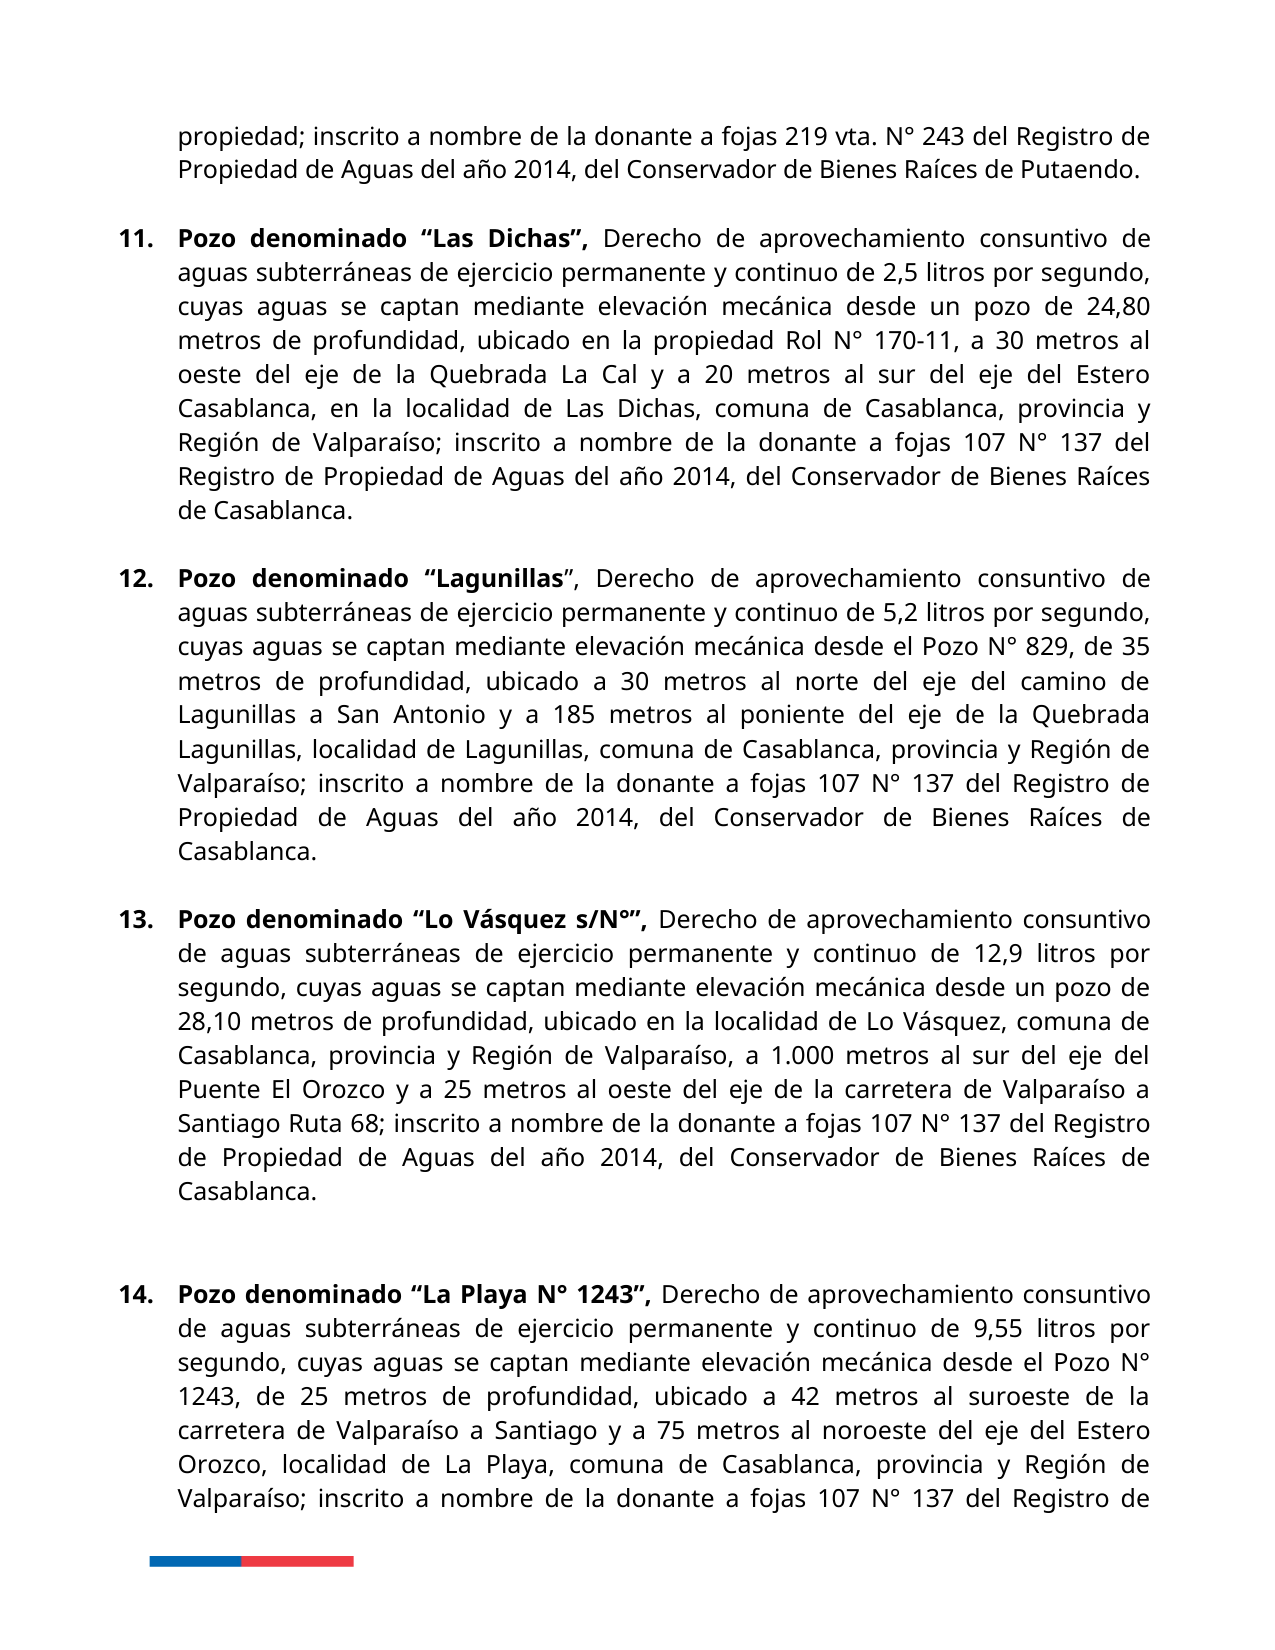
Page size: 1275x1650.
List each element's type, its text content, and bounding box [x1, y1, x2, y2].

text 12. Pozo denominado “Lagunillas”, Derecho de aprovechamiento consuntivo de aguas subterráneas de ejercicio permanente y continuo de 5,2 litros por segundo, cuyas aguas se captan mediante elevación mecánica desde el Pozo N° 829, de 35 metros de profundidad, ubicado a 30 metros al norte del eje del camino de Lagunillas a San Antonio y a 185 metros al poniente del eje de la Quebrada Lagunillas, localidad de Lagunillas, comuna de Casablanca, provincia y Región de Valparaíso; inscrito a nombre de la donante a fojas 107 N° 137 del Registro de Propiedad de Aguas del año 2014, del Conservador de Bienes Raíces de Casablanca. [118, 561, 1152, 867]
picture [149, 1556, 354, 1567]
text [118, 118, 1152, 186]
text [118, 1276, 1152, 1515]
text 13. Pozo denominado “Lo Vásquez s/N°”, Derecho de aprovechamiento consuntivo de aguas subterráneas de ejercicio permanente y continuo de 12,9 litros por segundo, cuyas aguas se captan mediante elevación mecánica desde un pozo de 28,10 metros de profundidad, ubicado en la localidad de Lo Vásquez, comuna de Casablanca, provincia y Región de Valparaíso, a 1.000 metros al sur del eje del Puente El Orozco y a 25 metros al oeste del eje de la carretera de Valparaíso a Santiago Ruta 68; inscrito a nombre de la donante a fojas 107 N° 137 del Registro de Propiedad de Aguas del año 2014, del Conservador de Bienes Raíces de Casablanca. [118, 902, 1152, 1208]
text 11. Pozo denominado “Las Dichas”, Derecho de aprovechamiento consuntivo de aguas subterráneas de ejercicio permanente y continuo de 2,5 litros por segundo, cuyas aguas se captan mediante elevación mecánica desde un pozo de 24,80 metros de profundidad, ubicado en la propiedad Rol N° 170-11, a 30 metros al oeste del eje de la Quebrada La Cal y a 20 metros al sur del eje del Estero Casablanca, en la localidad de Las Dichas, comuna de Casablanca, provincia y Región de Valparaíso; inscrito a nombre de la donante a fojas 107 N° 137 del Registro de Propiedad de Aguas del año 2014, del Conservador de Bienes Raíces de Casablanca. [118, 220, 1152, 527]
